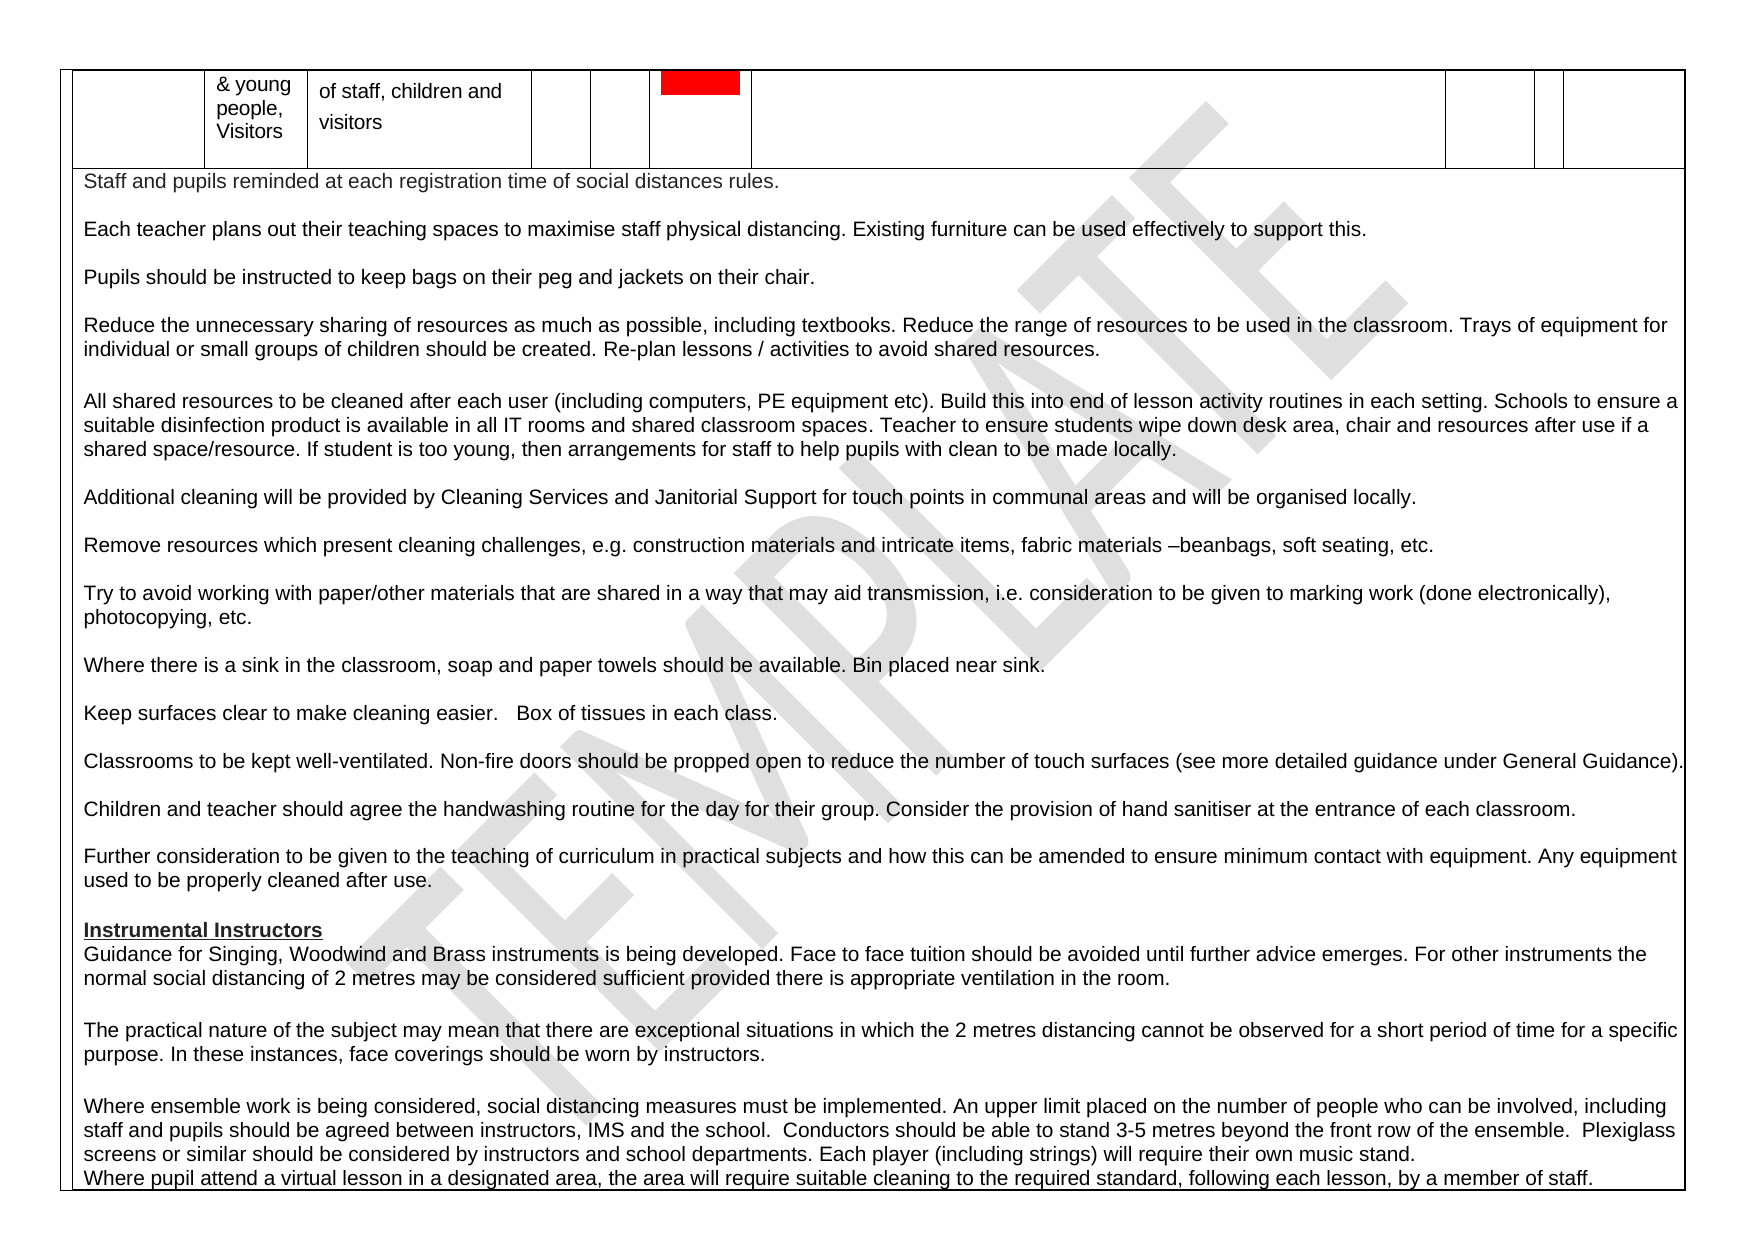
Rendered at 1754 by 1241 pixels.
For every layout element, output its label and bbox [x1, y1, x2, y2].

table_cell [61, 70, 72, 1190]
table_cell [1535, 71, 1563, 168]
table_cell [532, 71, 590, 168]
table_cell [650, 71, 751, 168]
table_cell [1446, 71, 1534, 168]
table_cell [308, 71, 531, 168]
table_cell [205, 71, 307, 168]
table_cell [1564, 71, 1684, 168]
table_cell [73, 71, 204, 168]
table_cell [591, 71, 649, 168]
table_cell [73, 169, 1684, 1189]
table_cell [752, 71, 1445, 168]
